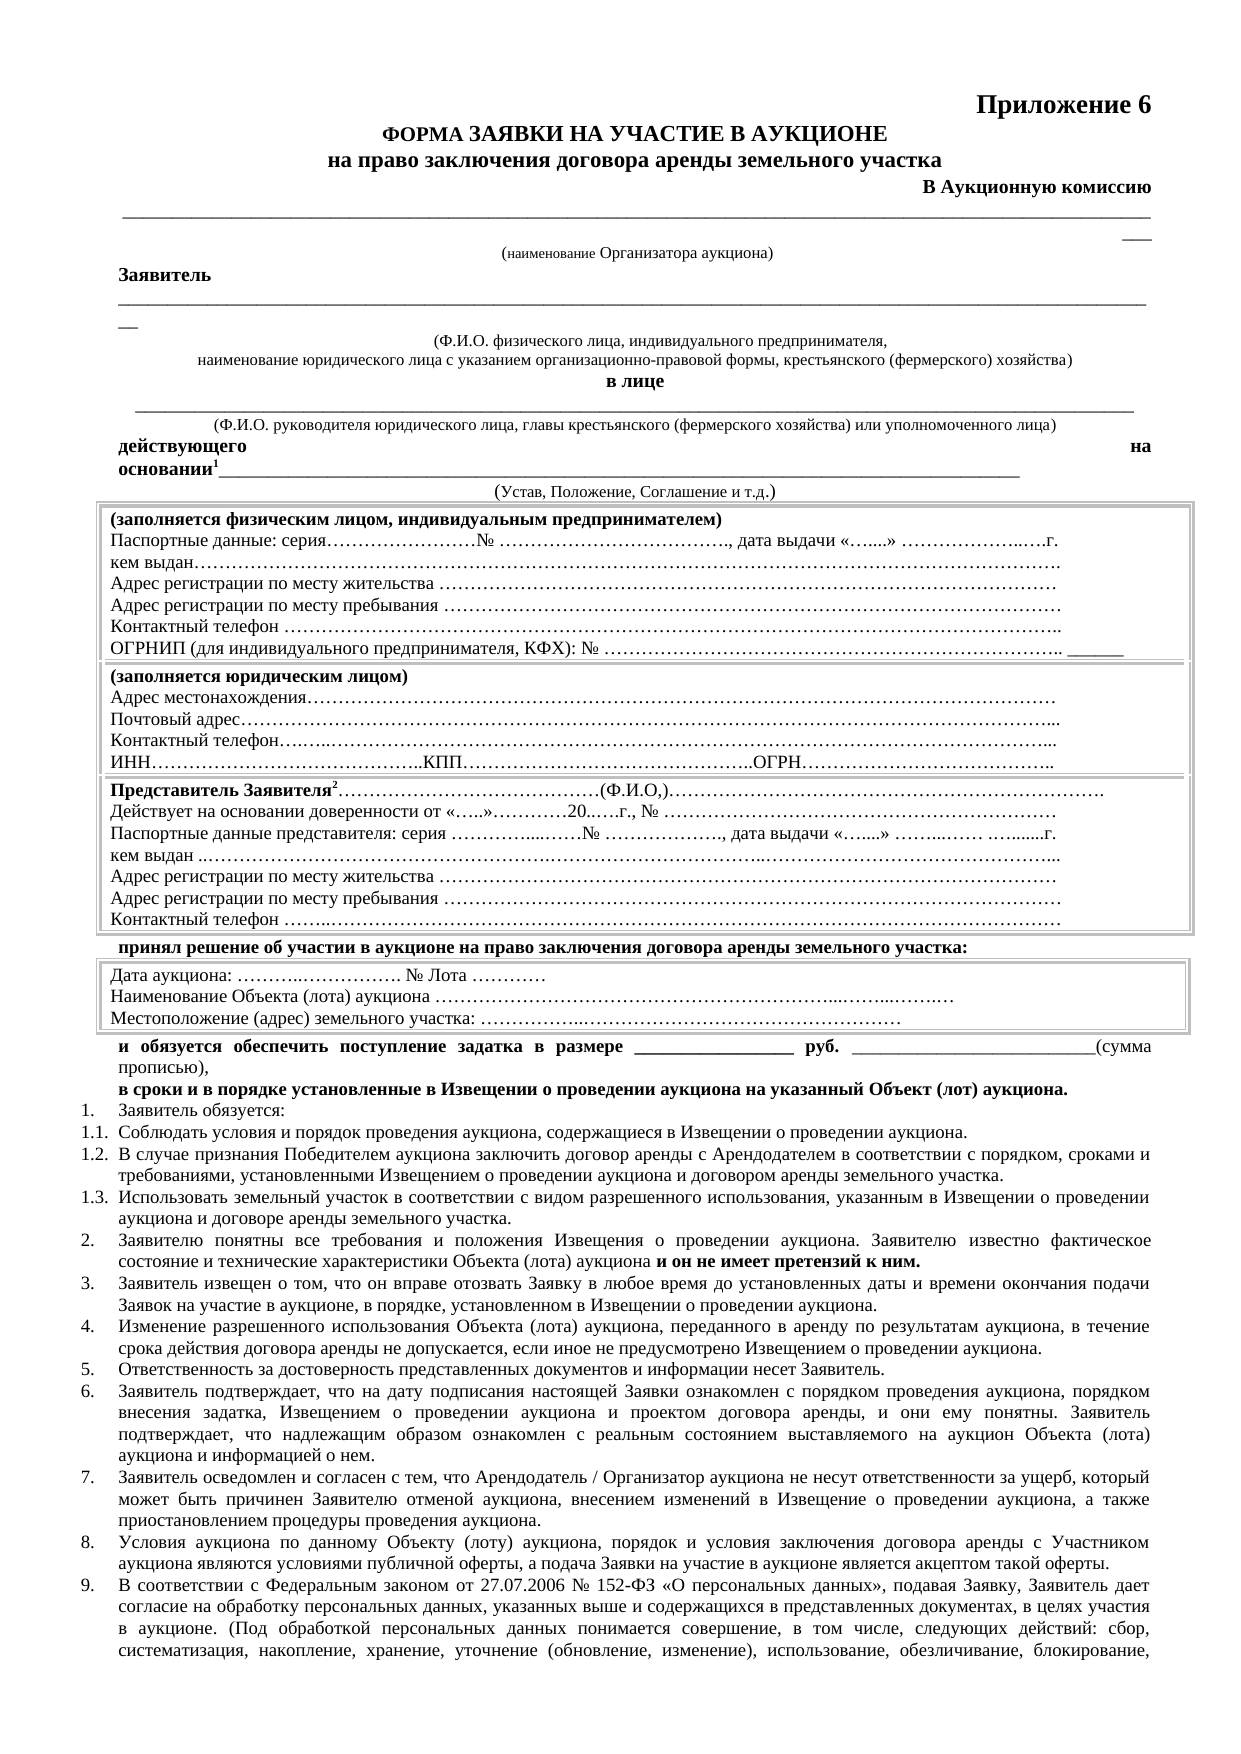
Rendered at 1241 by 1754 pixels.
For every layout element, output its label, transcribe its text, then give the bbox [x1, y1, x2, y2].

table_header (заполняется физическим лицом, индивидуальным предпринимателем) Паспортные данные: серия……………………№ ………………………………., дата выдачи «…....» ………………..….г. кем выдан…………………………………………………………………………………………………………………………. Адрес регистрации по месту жительства ……………………………………………………………………………………… Адрес регистрации по месту пребывания ……………………………………………………………………………………… Контактный телефон …………………………………………………………………………………………………………….. ОГРНИП (для индивидуального предпринимателя, КФХ): № ……………………………………………………………….. ______ [102, 508, 1189, 658]
list Заявитель подтверждает, что на дату подписания настоящей Заявки ознакомлен с порядком проведения аукциона, порядком внесения задатка, Извещением о проведении аукциона и проектом договора аренды, и они ему понятны. Заявитель подтверждает, что надлежащим образом ознакомлен с реальным состоянием выставляемого на аукцион Объекта (лота) аукциона и информацией о нем. [81, 1380, 1152, 1466]
text Заявитель __________________________________________________________________________________________________________ [118, 262, 1152, 331]
text ___________________________________________________________________________________________________________ [118, 198, 1152, 243]
list Заявитель извещен о том, что он вправе отозвать Заявку в любое время до установленных даты и времени окончания подачи Заявок на участие в аукционе, в порядке, установленном в Извещении о проведении аукциона. [81, 1272, 1152, 1315]
table_cell Представитель Заявителя2……………………………………(Ф.И.О,)……………………………………………………………. Действует на основании доверенности от «…..»…………20..….г., № ……………………………………………………… Паспортные данные представителя: серия …………....……№ ………………., дата выдачи «…....» ……...…… .….......г. кем выдан ..……………………………………………….……………………………..………………………………………... Адрес регистрации по месту жительства ……………………………………………………………………………………… Адрес регистрации по месту пребывания ……………………………………………………………………………………… Контактный телефон ……..……………………………………………………………………………………………………… [99, 773, 1192, 930]
text (Устав, Положение, Соглашение и т.д.) [118, 480, 1152, 501]
list Заявитель осведомлен и согласен с тем, что Арендодатель / Организатор аукциона не несут ответственности за ущерб, который может быть причинен Заявителю отменой аукциона, внесением изменений в Извещение о проведении аукциона, а также приостановлением процедуры проведения аукциона. [81, 1466, 1152, 1531]
text (Ф.И.О. руководителя юридического лица, главы крестьянского (фермерского хозяйства) или уполномоченного лица) [118, 415, 1152, 434]
list Использовать земельный участок в соответствии с видом разрешенного использования, указанным в Извещении о проведении аукциона и договоре аренды земельного участка. [81, 1186, 1152, 1229]
list В случае признания Победителем аукциона заключить договор аренды с Арендодателем в соответствии с порядком, сроками и требованиями, установленными Извещением о проведении аукциона и договором аренды земельного участка. [81, 1142, 1152, 1186]
table_cell (заполняется юридическим лицом) Адрес местонахождения………………………………………………………………………………………………………… Почтовый адрес…………………………………………………………………………………………………………………... Контактный телефон….…..……………………………………………………………………………………………………... ИНН……………………………………..КПП………………………………………..ОГРН………………………………….. [99, 659, 1192, 772]
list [81, 1574, 1152, 1660]
text в сроки и в порядке установленные в Извещении о проведении аукциона на указанный Объект (лот) аукциона. [118, 1078, 1152, 1099]
list Изменение разрешенного использования Объекта (лота) аукциона, переданного в аренду по результатам аукциона, в течение срока действия договора аренды не допускается, если иное не предусмотрено Извещением о проведении аукциона. [81, 1315, 1152, 1358]
list Условия аукциона по данному Объекту (лоту) аукциона, порядок и условия заключения договора аренды с Участником аукциона являются условиями публичной оферты, а подача Заявки на участие в аукционе является акцептом такой оферты. [81, 1531, 1152, 1574]
list Ответственность за достоверность представленных документов и информации несет Заявитель. [81, 1358, 1152, 1380]
text (Ф.И.О. физического лица, индивидуального предпринимателя, наименование юридического лица с указанием организационно-правовой формы, крестьянского (фермерского) хозяйства) [118, 331, 1152, 369]
list Соблюдать условия и порядок проведения аукциона, содержащиеся в Извещении о проведении аукциона. [81, 1121, 1152, 1142]
subtitle Приложение 6 [58, 89, 1152, 120]
text и обязуется обеспечить поступление задатка в размере _________________ руб. __________________________(сумма прописью), [118, 1035, 1152, 1078]
list Заявителю понятны все требования и положения Извещения о проведении аукциона. Заявителю известно фактическое состояние и технические характеристики Объекта (лота) аукциона и он не имеет претензий к ним. [81, 1229, 1152, 1272]
table_header Дата аукциона: ………..……………. № Лота ………… Наименование Объекта (лота) аукциона ………………………………………………………...……...…….… Местоположение (адрес) земельного участка: ……………..…………………………………………… [102, 964, 1185, 1028]
list Заявитель обязуется: [81, 1099, 1152, 1121]
text В Аукционную комиссию [118, 175, 1152, 198]
text в лице _____________________________________________________________________________________________________ [118, 369, 1152, 415]
text ФОРМА ЗАЯВКИ НА УЧАСТИЕ В АУКЦИОНЕ [118, 120, 1152, 146]
text (наименование Организатора аукциона) [118, 243, 1152, 262]
text на право заключения договора аренды земельного участка [118, 146, 1152, 172]
text действующего на основании1_________________________________________________________________________________ [118, 434, 1152, 480]
text принял решение об участии в аукционе на право заключения договора аренды земельного участка: [118, 936, 1152, 957]
